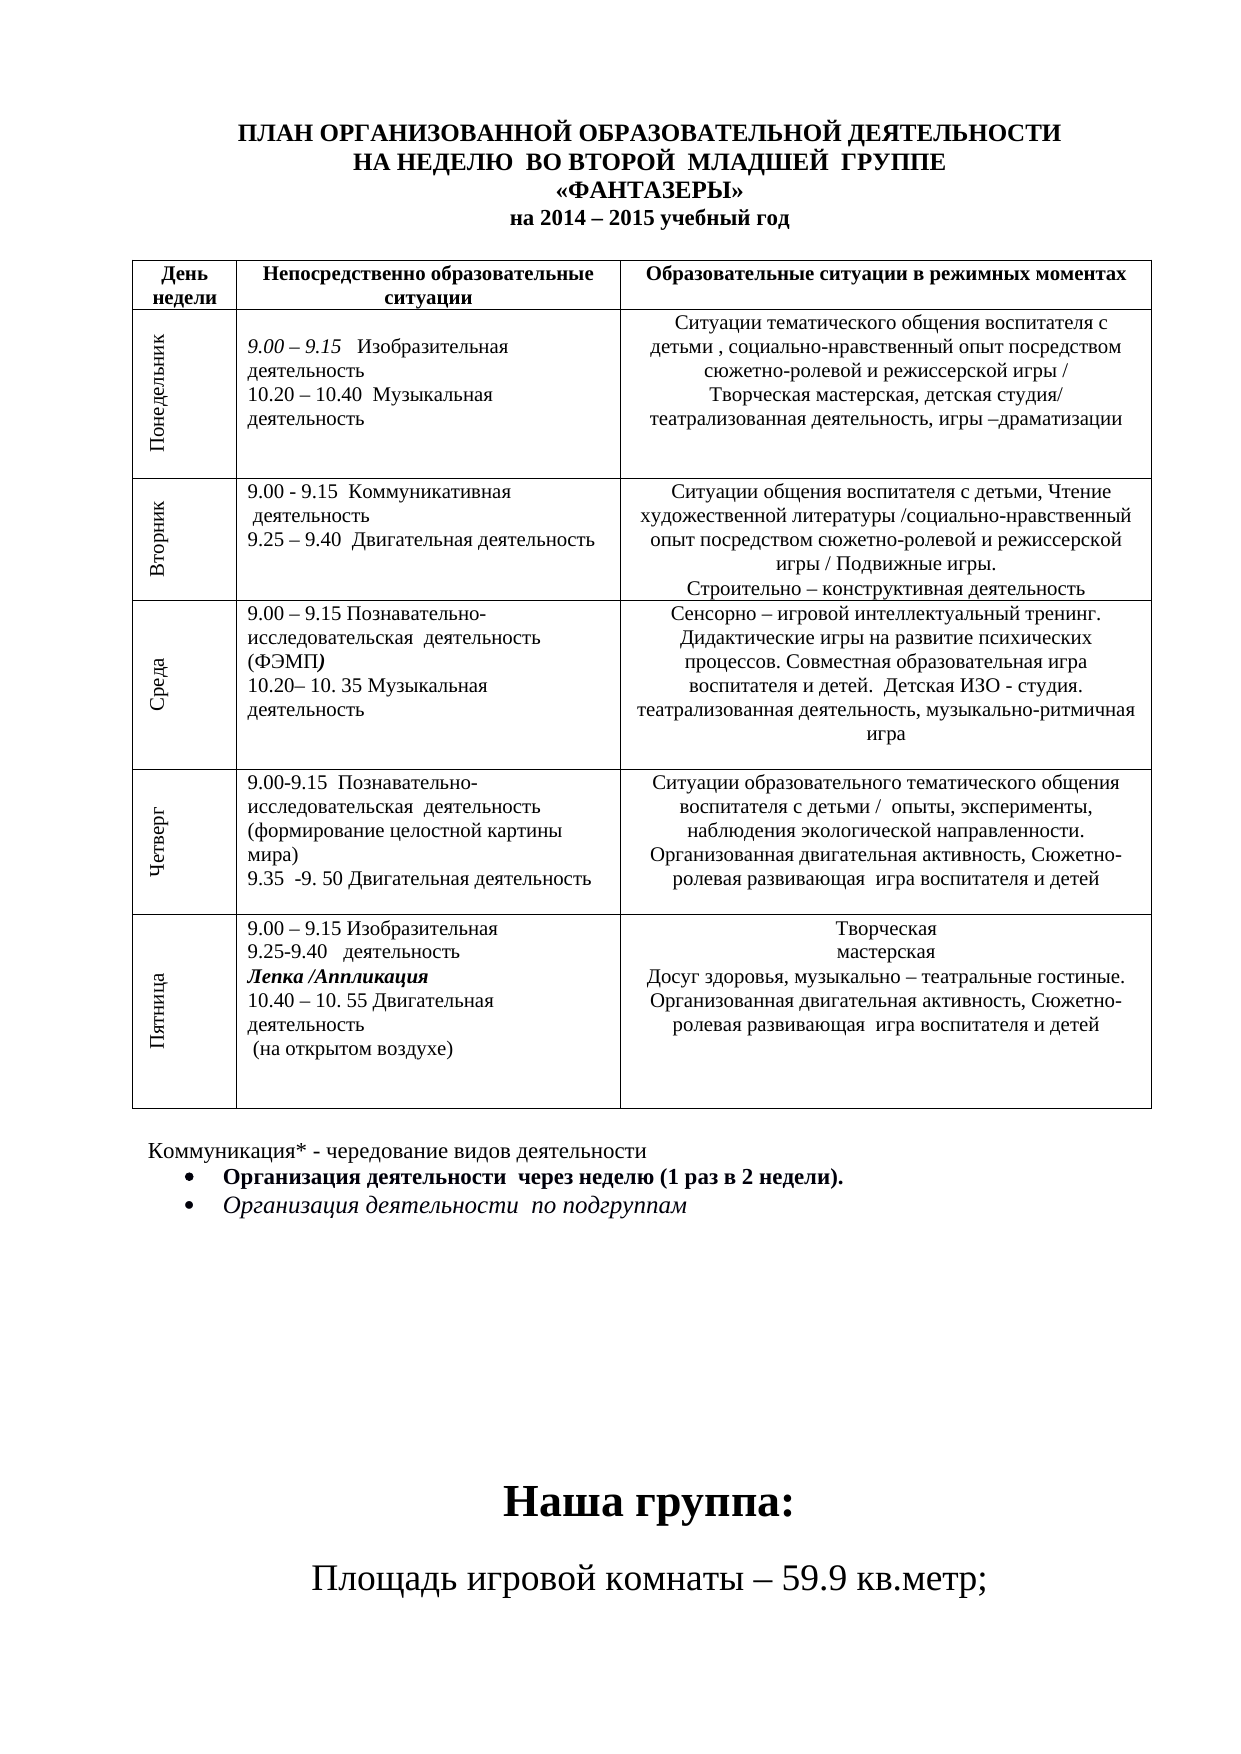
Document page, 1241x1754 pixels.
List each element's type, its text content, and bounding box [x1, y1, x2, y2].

table_cell Сенсорно – игровой интеллектуальный тренинг. Дидактические игры на развитие психических процессов. Совместная образовательная игра воспитателя и детей. Детская ИЗО - студия. театрализованная деятельность, музыкально-ритмичная игра [621, 601, 1151, 769]
table_cell Пятница [133, 915, 236, 1108]
text Коммуникация* - чередование видов деятельности [148, 1137, 1152, 1163]
text Наша группа: [148, 1473, 1152, 1526]
text Площадь игровой комнаты – 59.9 кв.метр; [148, 1555, 1152, 1598]
table_cell Среда [133, 601, 236, 769]
table_cell 9.00 – 9.15 Познавательно-исследовательская деятельность (ФЭМП) 10.20– 10. 35 Музыкальная деятельность [237, 601, 620, 769]
text НА НЕДЕЛЮ ВО ВТОРОЙ МЛАДШЕЙ ГРУППЕ [148, 147, 1152, 176]
table_header День недели [133, 261, 236, 309]
table_cell Творческая мастерская Досуг здоровья, музыкально – театральные гостиные. Организованная двигательная активность, Сюжетно-ролевая развивающая игра воспитателя и детей [621, 915, 1151, 1108]
table_cell 9.00-9.15 Познавательно-исследовательская деятельность (формирование целостной картины мира) 9.35 -9. 50 Двигательная деятельность [237, 770, 620, 914]
table_cell 9.00 – 9.15 Изобразительная 9.25-9.40 деятельность Лепка /Аппликация 10.40 – 10. 55 Двигательная деятельность (на открытом воздухе) [237, 915, 620, 1108]
text на 2014 – 2015 учебный год [148, 204, 1152, 231]
text ПЛАН ОРГАНИЗОВАННОЙ ОБРАЗОВАТЕЛЬНОЙ ДЕЯТЕЛЬНОСТИ [148, 118, 1152, 147]
table_cell 9.00 - 9.15 Коммуникативная деятельность 9.25 – 9.40 Двигательная деятельность [237, 479, 620, 599]
table_cell Вторник [133, 479, 236, 599]
table_cell Ситуации тематического общения воспитателя с детьми , социально-нравственный опыт посредством сюжетно-ролевой и режиссерской игры / Творческая мастерская, детская студия/ театрализованная деятельность, игры –драматизации [621, 310, 1151, 478]
list Организация деятельности по подгруппам [185, 1190, 1152, 1218]
text «ФАНТАЗЕРЫ» [148, 176, 1152, 204]
table_cell Ситуации образовательного тематического общения воспитателя с детьми / опыты, эксперименты, наблюдения экологической направленности. Организованная двигательная активность, Сюжетно-ролевая развивающая игра воспитателя и детей [621, 770, 1151, 914]
table_cell Четверг [133, 770, 236, 914]
table_cell 9.00 – 9.15 Изобразительная деятельность 10.20 – 10.40 Музыкальная деятельность [237, 310, 620, 478]
table_header Непосредственно образовательные ситуации [237, 261, 620, 309]
table_cell Ситуации общения воспитателя с детьми, Чтение художественной литературы /социально-нравственный опыт посредством сюжетно-ролевой и режиссерской игры / Подвижные игры. Строительно – конструктивная деятельность [621, 479, 1151, 599]
table_cell Понедельник [133, 310, 236, 478]
list Организация деятельности через неделю (1 раз в 2 недели). [185, 1163, 1152, 1190]
table_header Образовательные ситуации в режимных моментах [621, 261, 1151, 309]
